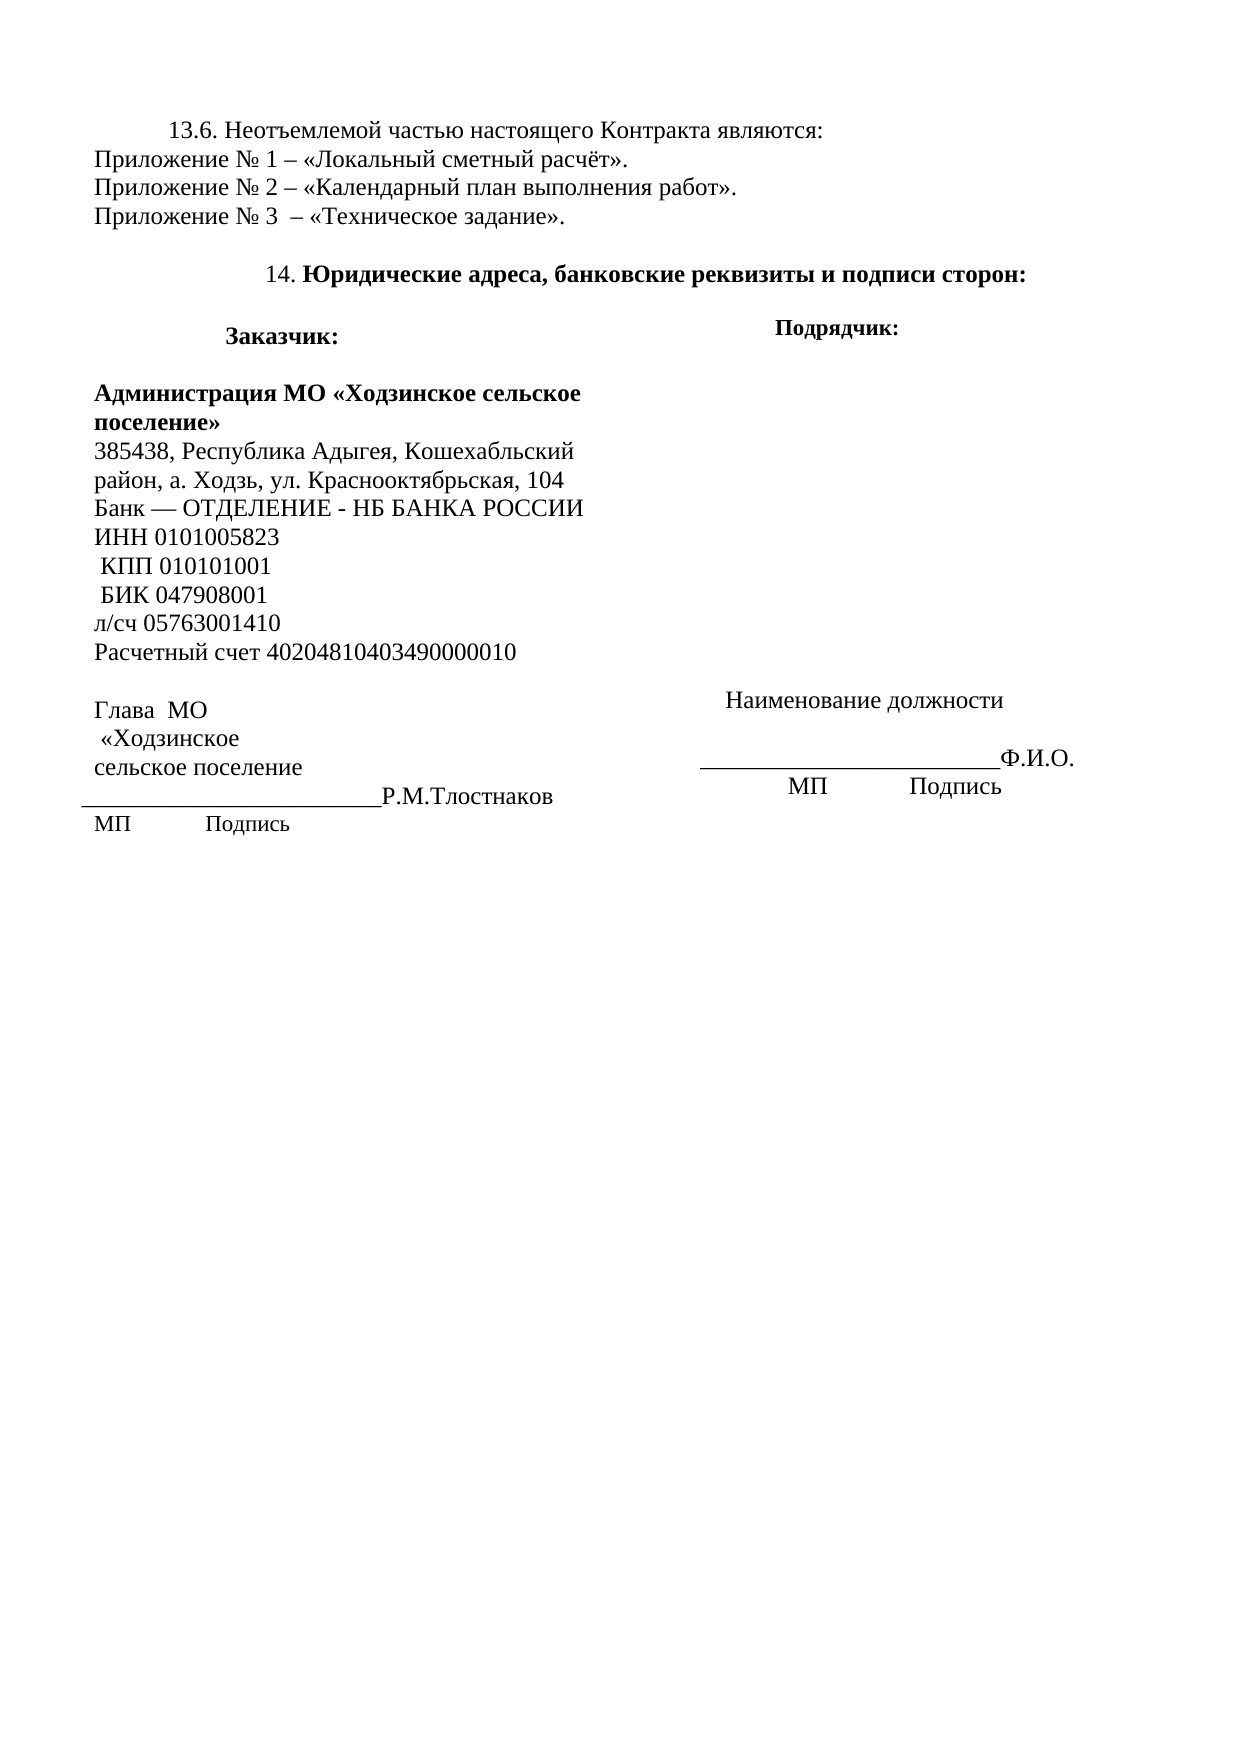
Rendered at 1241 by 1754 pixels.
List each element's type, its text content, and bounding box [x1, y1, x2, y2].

text 13.6. Неотъемлемой частью настоящего Контракта являются: [94, 115, 1161, 144]
text Приложение № 3 – «Техническое задание». [94, 201, 1161, 230]
list Юридические адреса, банковские реквизиты и подписи сторон: [131, 259, 1161, 287]
table_header Подрядчик: Наименование должности ________________________Ф.И.О. МП Подпись [626, 288, 1140, 836]
text Приложение № 1 – «Локальный сметный расчёт». [94, 144, 1161, 172]
table_header Заказчик: Администрация МО «Ходзинское сельское поселение» 385438, Республика Адыгея, Кошехабльский район, а. Ходзь, ул. Краснооктябрьская, 104 Банк — ОТДЕЛЕНИЕ - НБ БАНКА РОССИИ ИНН 0101005823 КПП 010101001 БИК 047908001 л/сч 05763001410 Расчетный счет 40204810403490000010 Глава МО «Ходзинское сельское поселение ________________________Р.М.Тлостнаков МП Подпись [83, 288, 626, 836]
text Приложение № 2 – «Календарный план выполнения работ». [94, 172, 1161, 201]
